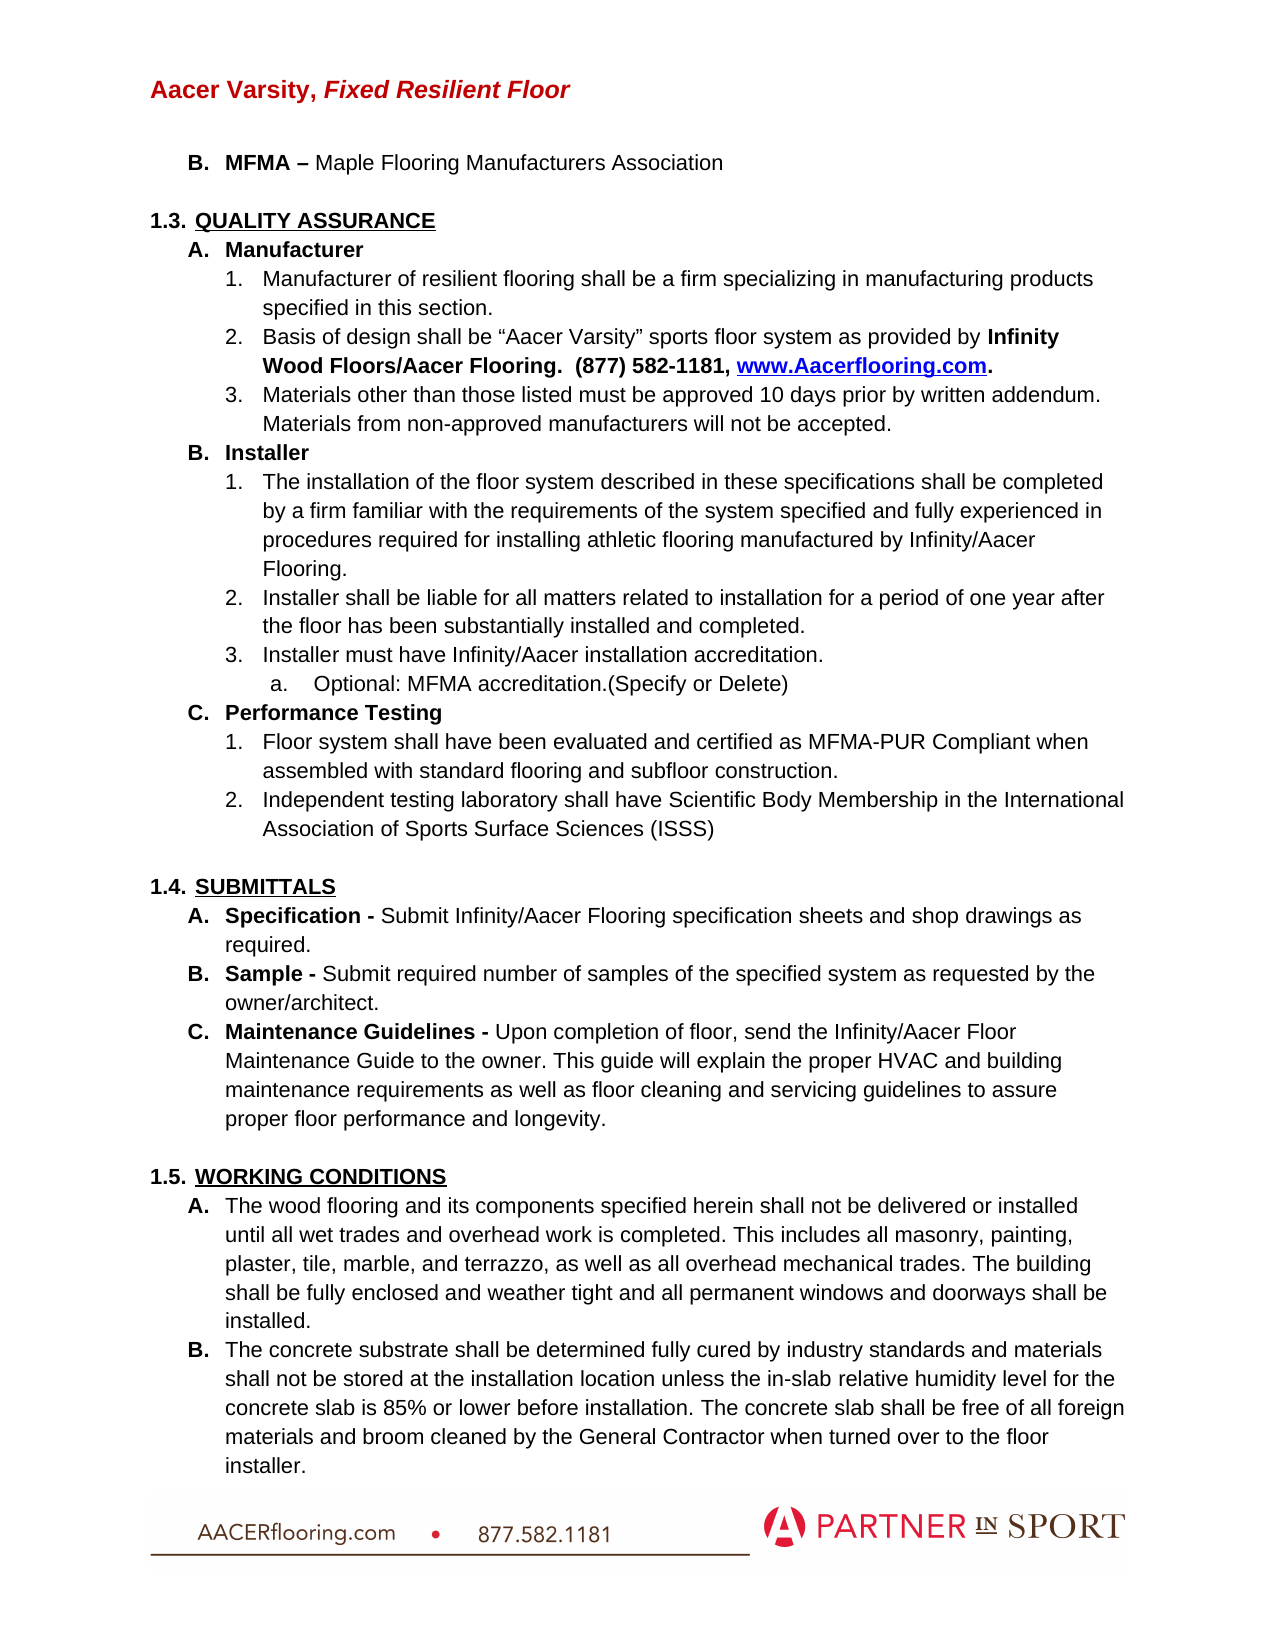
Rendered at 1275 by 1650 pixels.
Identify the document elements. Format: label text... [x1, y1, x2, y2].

list Basis of design shall be “Aacer Varsity” sports floor system as provided by Infinity Wood Floors/Aacer Flooring. (877) 582-1181, www.Aacerflooring.com. [225, 324, 1125, 378]
list Materials other than those listed must be approved 10 days prior by written addendum. [225, 382, 1125, 407]
list Specification - Submit Infinity/Aacer Flooring specification sheets and shop drawings as required. [187, 903, 1125, 957]
list Installer shall be liable for all matters related to installation for a period of one year after the floor has been substantially installed and completed. [225, 584, 1125, 638]
list WORKING CONDITIONS [150, 1163, 1125, 1189]
list The concrete substrate shall be determined fully cured by industry standards and materials shall not be stored at the installation location unless the in-slab relative humidity level for the concrete slab is 85% or lower before installation. The concrete slab shall be free of all foreign materials and broom cleaned by the General Contractor when turned over to the floor installer. [187, 1337, 1125, 1478]
list Maintenance Guidelines - Upon completion of floor, send the Infinity/Aacer Floor Maintenance Guide to the owner. This guide will explain the proper HVAC and building maintenance requirements as well as floor cleaning and servicing guidelines to assure proper floor performance and longevity. [187, 1019, 1125, 1131]
list The wood flooring and its components specified herein shall not be delivered or installed until all wet trades and overhead work is completed. This includes all masonry, painting, plaster, tile, marble, and terrazzo, as well as all overhead mechanical trades. The building shall be fully enclosed and weather tight and all permanent windows and doorways shall be installed. [187, 1192, 1125, 1333]
list MFMA – Maple Flooring Manufacturers Association [187, 150, 1125, 175]
list SUBMITTALS [150, 874, 1125, 899]
list Performance Testing [187, 700, 1125, 725]
list Installer [187, 439, 1125, 465]
list Materials from non-approved manufacturers will not be accepted. [262, 411, 1125, 436]
list Installer must have Infinity/Aacer installation accreditation. [225, 642, 1125, 667]
list Independent testing laboratory shall have Scientific Body Membership in the International Association of Sports Surface Sciences (ISSS) [225, 787, 1125, 841]
list Floor system shall have been evaluated and certified as MFMA-PUR Compliant when assembled with standard flooring and subfloor construction. [225, 729, 1125, 783]
picture [150, 1490, 1125, 1575]
list Manufacturer [187, 237, 1125, 262]
list Manufacturer of resilient flooring shall be a firm specializing in manufacturing products specified in this section. [225, 266, 1125, 320]
list The installation of the floor system described in these specifications shall be completed by a firm familiar with the requirements of the system specified and fully experienced in procedures required for installing athletic flooring manufactured by Infinity/Aacer Flooring. [225, 468, 1125, 581]
list QUALITY ASSURANCE [150, 208, 1125, 233]
list Optional: MFMA accreditation.(Specify or Delete) [270, 671, 1125, 696]
list Sample - Submit required number of samples of the specified system as requested by the owner/architect. [187, 961, 1125, 1015]
